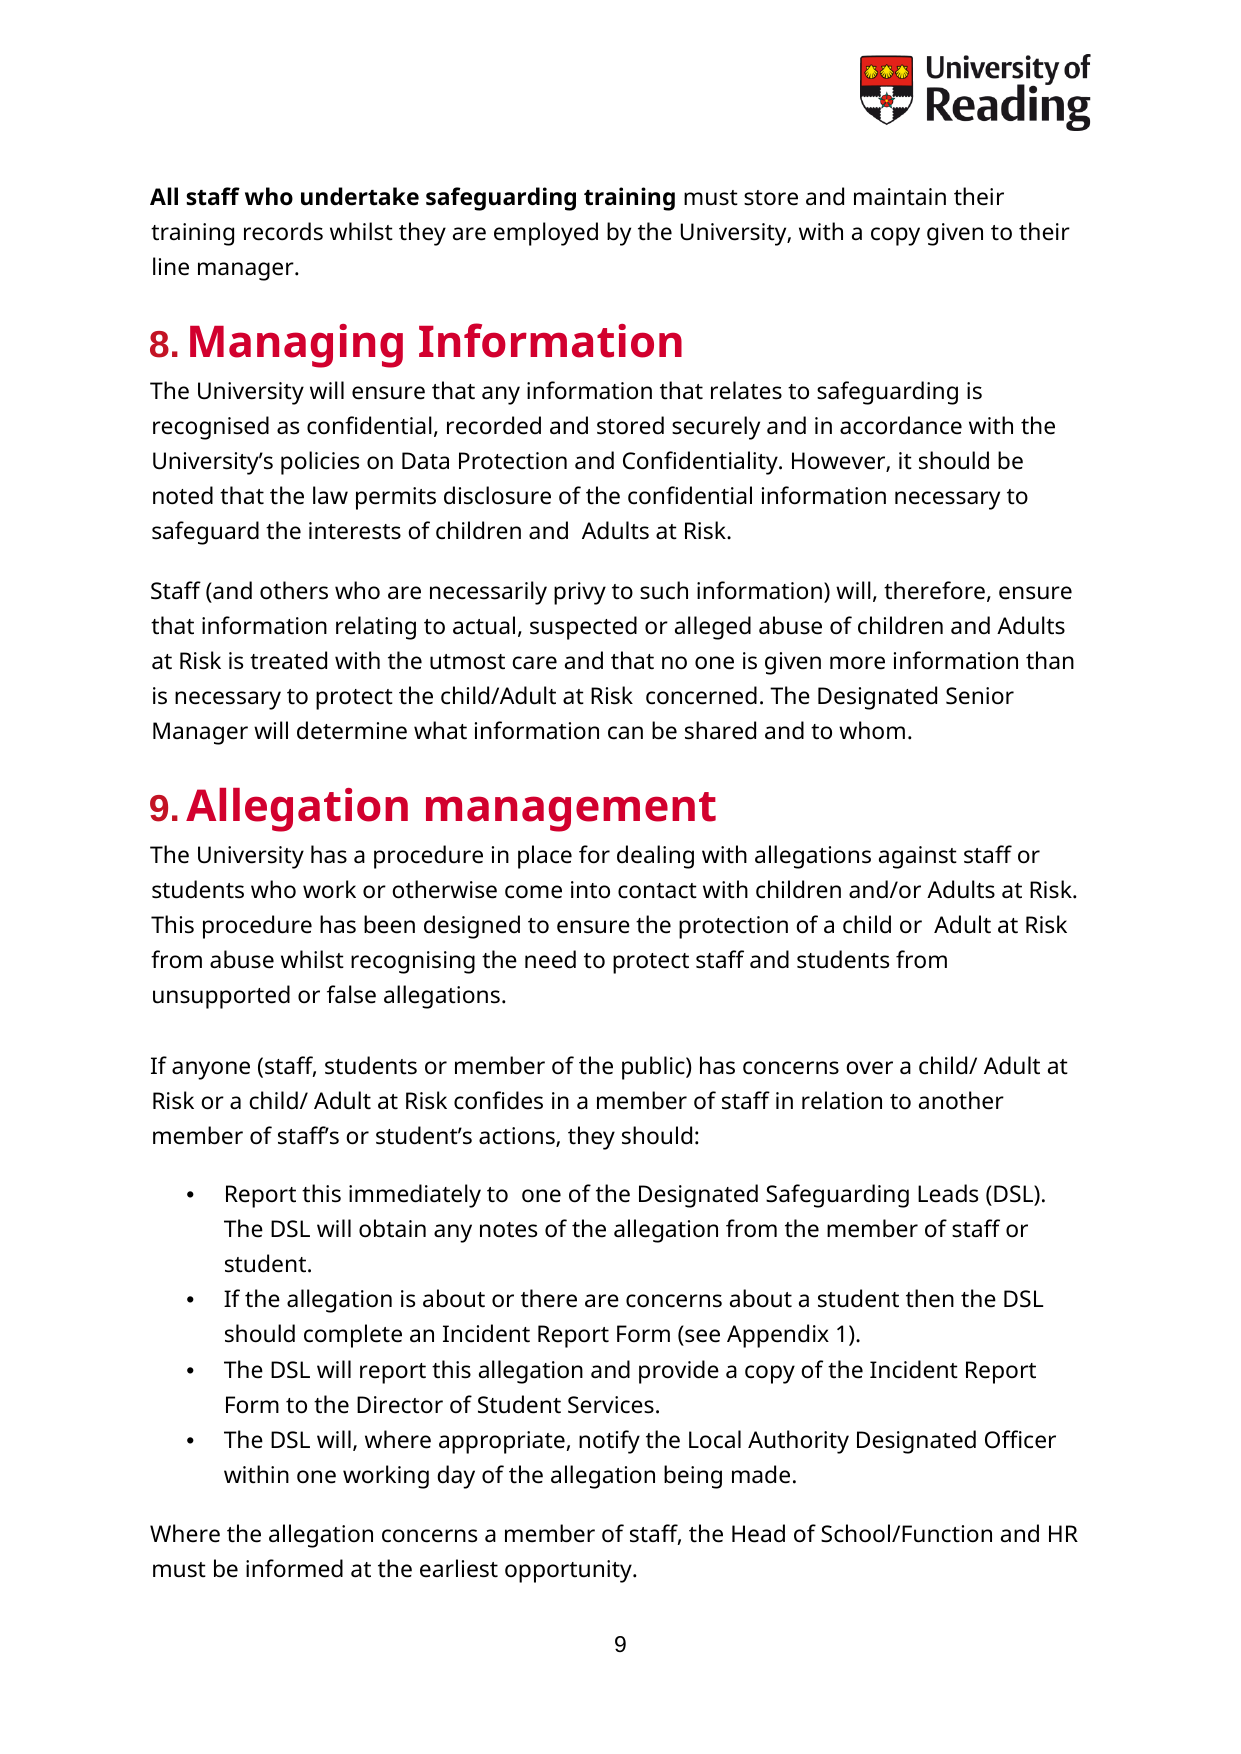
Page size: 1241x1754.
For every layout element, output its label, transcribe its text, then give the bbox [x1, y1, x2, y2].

text The University will ensure that any information that relates to safeguarding is recognised as confidential, recorded and stored securely and in accordance with the University’s policies on Data Protection and Confidentiality. However, it should be noted that the law permits disclosure of the confidential information necessary to safeguard the interests of children and Adults at Risk. [150, 374, 1091, 546]
list The DSL will report this allegation and provide a copy of the Incident Report Form to the Director of Student Services. [186, 1354, 1091, 1420]
picture [860, 54, 1091, 131]
text All staff who undertake safeguarding training must store and maintain their training records whilst they are employed by the University, with a copy given to their line manager. [150, 180, 1091, 282]
list If the allegation is about or there are concerns about a student then the DSL should complete an Incident Report Form (see Appendix 1). [186, 1283, 1091, 1349]
text Staff (and others who are necessarily privy to such information) will, therefore, ensure that information relating to actual, suspected or alleged abuse of children and Adults at Risk is treated with the utmost care and that no one is given more information than is necessary to protect the child/Adult at Risk concerned. The Designated Senior Manager will determine what information can be shared and to whom. [150, 575, 1091, 746]
list Report this immediately to one of the Designated Safeguarding Leads (DSL). The DSL will obtain any notes of the allegation from the member of staff or student. [186, 1178, 1091, 1279]
subtitle Managing Information [148, 310, 1091, 370]
text Where the allegation concerns a member of staff, the Head of School/Function and HR must be informed at the earliest opportunity. [150, 1518, 1091, 1584]
subtitle Allegation management [148, 775, 1091, 834]
list The DSL will, where appropriate, notify the Local Authority Designated Officer within one working day of the allegation being made. [186, 1424, 1091, 1491]
text If anyone (staff, students or member of the public) has concerns over a child/ Adult at Risk or a child/ Adult at Risk confides in a member of staff in relation to another member of staff’s or student’s actions, they should: [150, 1050, 1091, 1151]
text The University has a procedure in place for dealing with allegations against staff or students who work or otherwise come into contact with children and/or Adults at Risk. This procedure has been designed to ensure the protection of a child or Adult at Risk from abuse whilst recognising the need to protect staff and students from unsupported or false allegations. [150, 839, 1091, 1010]
